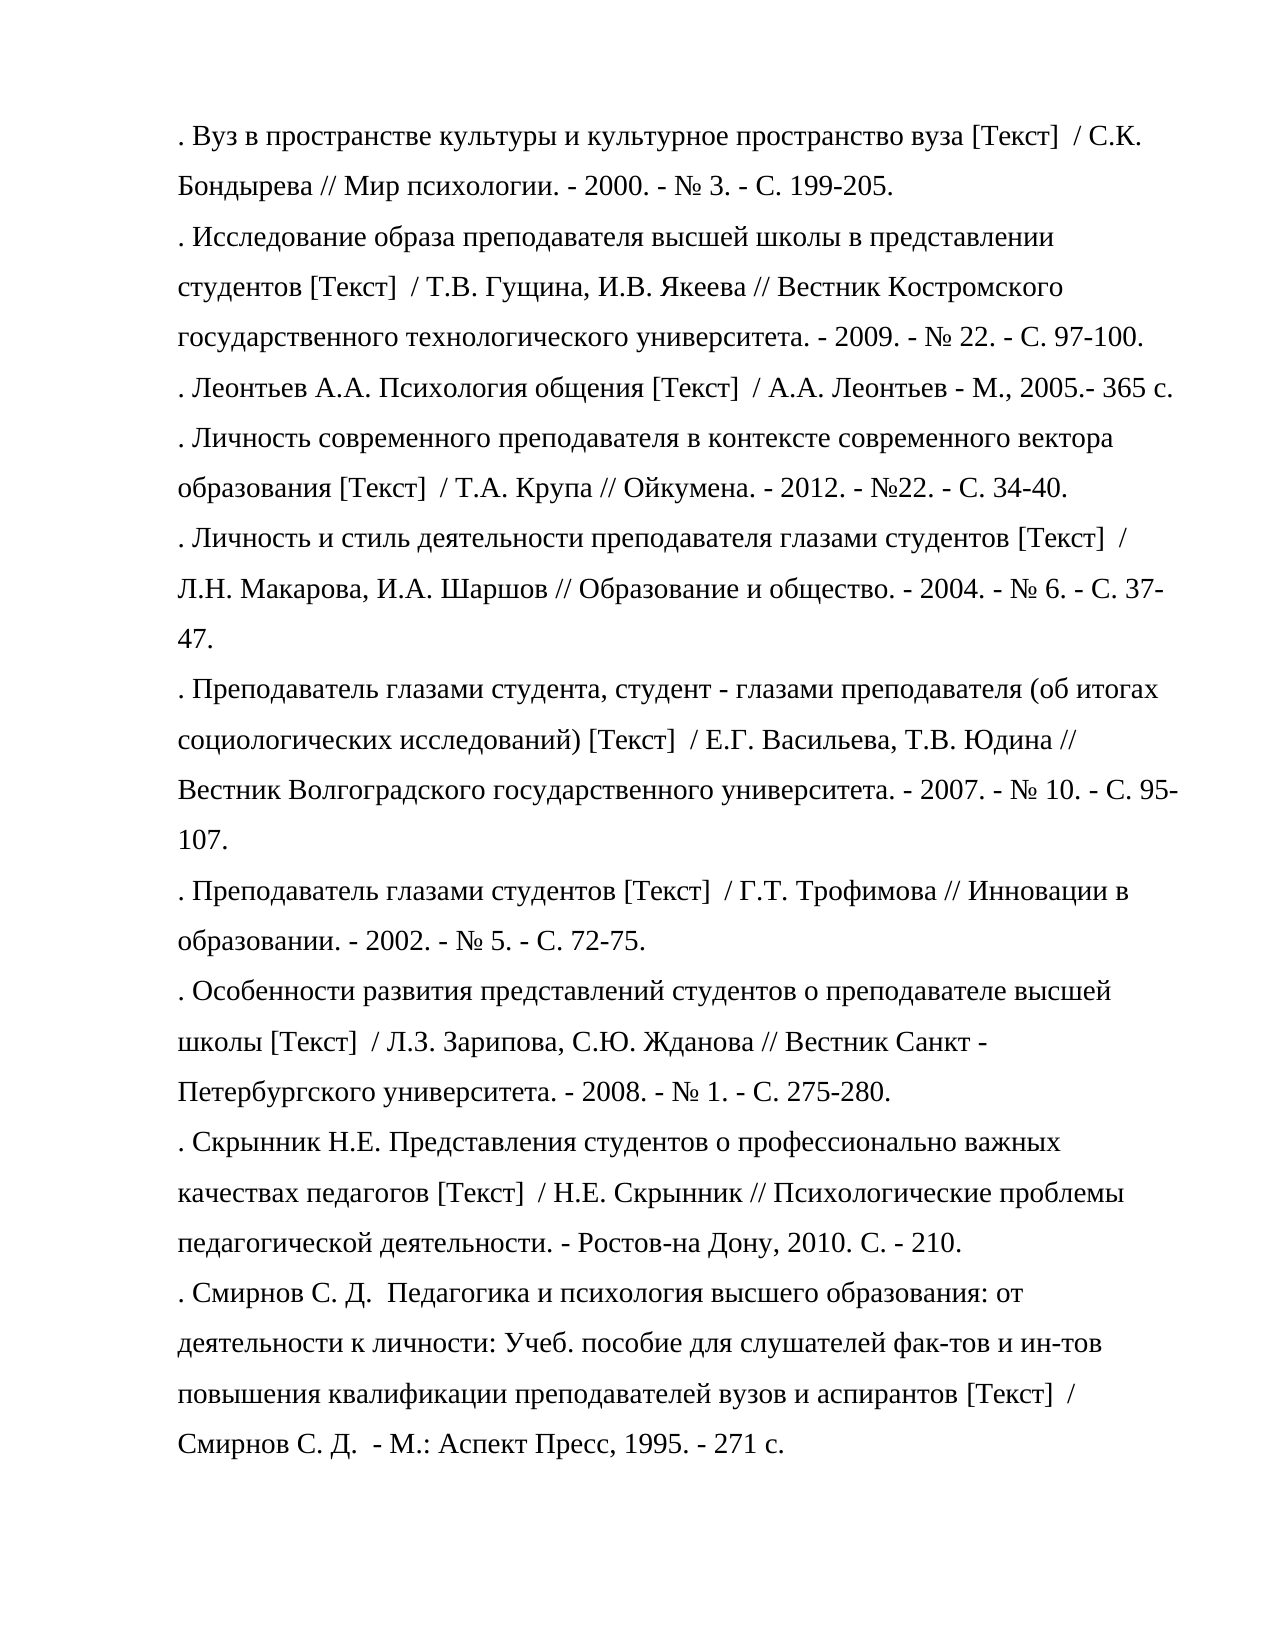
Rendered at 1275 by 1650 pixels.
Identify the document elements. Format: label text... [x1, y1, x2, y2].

text . Вуз в пространстве культуры и культурное пространство вуза [Текст] / С.К. Бондырева // Мир психологии. - 2000. - № 3. - С. 199-205. [177, 118, 1186, 202]
text . Леонтьев А.А. Психология общения [Текст] / А.А. Леонтьев - М., 2005.- 365 с. [177, 370, 1186, 403]
text . Исследование образа преподавателя высшей школы в представлении студентов [Текст] / T.B. Гущина, И.В. Якеева // Вестник Костромского государственного технологического университета. - 2009. - № 22. - С. 97-100. [177, 219, 1186, 353]
text . Смирнов С. Д. Педагогика и психология высшего образования: от деятельности к личности: Учеб. пособие для слушателей фак-тов и ин-тов повышения квалификации преподавателей вузов и аспирантов [Текст] / Смирнов С. Д. - М.: Аспект Пресс, 1995. - 271 с. [177, 1275, 1186, 1460]
text . Особенности развития представлений студентов о преподавателе высшей школы [Текст] / Л.З. Зарипова, С.Ю. Жданова // Вестник Санкт - Петербургского университета. - 2008. - № 1. - С. 275-280. [177, 973, 1186, 1108]
text . Преподаватель глазами студентов [Текст] / Г.Т. Трофимова // Инновации в образовании. - 2002. - № 5. - С. 72-75. [177, 873, 1186, 957]
text . Преподаватель глазами студента, студент - глазами преподавателя (об итогах социологических исследований) [Текст] / Е.Г. Васильева, Т.В. Юдина // Вестник Волгоградского государственного университета. - 2007. - № 10. - С. 95-107. [177, 672, 1186, 856]
text . Личность и стиль деятельности преподавателя глазами студентов [Текст] / Л.Н. Макарова, И.А. Шаршов // Образование и общество. - 2004. - № 6. - С. 37-47. [177, 521, 1186, 655]
text . Скрынник Н.Е. Представления студентов о профессионально важных качествах педагогов [Текст] / Н.Е. Скрынник // Психологические проблемы педагогической деятельности. - Ростов-на Дону, 2010. С. - 210. [177, 1124, 1186, 1258]
text . Личность современного преподавателя в контексте современного вектора образования [Текст] / Т.А. Крупа // Ойкумена. - 2012. - №22. - С. 34-40. [177, 420, 1186, 504]
